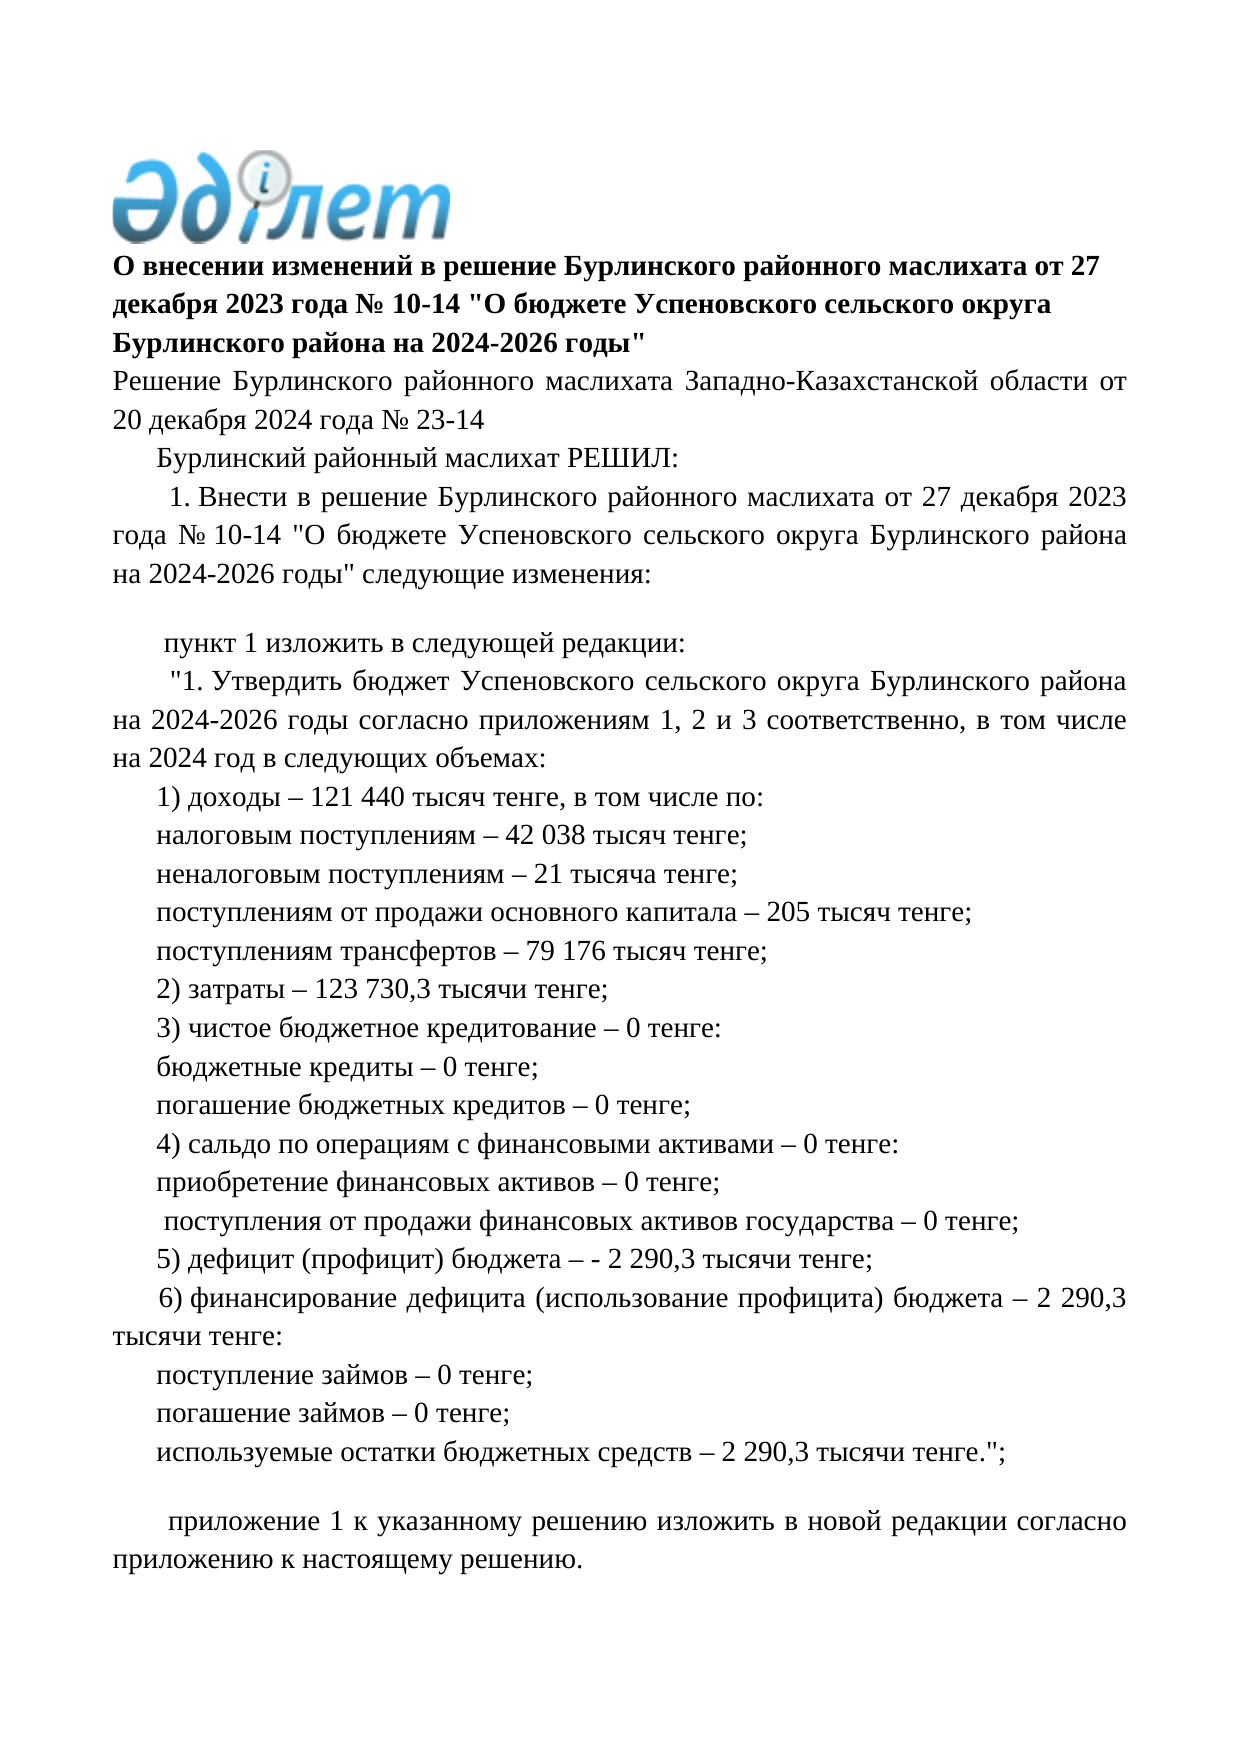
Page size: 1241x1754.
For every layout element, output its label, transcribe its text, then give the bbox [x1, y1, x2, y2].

text "1. Утвердить бюджет Успеновского сельского округа Бурлинского района на 2024-2026 годы согласно приложениям 1, 2 и 3 соответственно, в том числе на 2024 год в следующих объемах: [112, 663, 1128, 774]
text налоговым поступлениям – 42 038 тысяч тенге; [112, 817, 1128, 851]
text поступление займов – 0 тенге; [112, 1357, 1128, 1391]
text 2) затраты – 123 730,3 тысячи тенге; [112, 972, 1128, 1005]
picture [112, 150, 451, 244]
text погашение займов – 0 тенге; [112, 1396, 1128, 1429]
text погашение бюджетных кредитов – 0 тенге; [112, 1087, 1128, 1121]
text 4) сальдо по операциям с финансовыми активами – 0 тенге: [112, 1126, 1128, 1159]
text поступлениям трансфертов – 79 176 тысяч тенге; [112, 933, 1128, 967]
text 5) дефицит (профицит) бюджета – - 2 290,3 тысячи тенге; [112, 1241, 1128, 1275]
text 1) доходы – 121 440 тысяч тенге, в том числе по: [112, 779, 1128, 812]
text приложение 1 к указанному решению изложить в новой редакции согласно приложению к настоящему решению. [112, 1503, 1128, 1575]
text 1. Внести в решение Бурлинского районного маслихата от 27 декабря 2023 года № 10-14 "О бюджете Успеновского сельского округа Бурлинского района на 2024-2026 годы" следующие изменения: [112, 479, 1128, 589]
text используемые остатки бюджетных средств – 2 290,3 тысячи тенге."; [112, 1434, 1128, 1468]
text приобретение финансовых активов – 0 тенге; [112, 1164, 1128, 1198]
text Бурлинский районный маслихат РЕШИЛ: [112, 440, 1128, 474]
text 6) финансирование дефицита (использование профицита) бюджета – 2 290,3 тысячи тенге: [112, 1280, 1128, 1352]
text О внесении изменений в решение Бурлинского районного маслихата от 27 декабря 2023 года № 10-14 "О бюджете Успеновского сельского округа Бурлинского района на 2024-2026 годы" [112, 248, 1128, 358]
text 3) чистое бюджетное кредитование – 0 тенге: [112, 1010, 1128, 1044]
text поступления от продажи финансовых активов государства – 0 тенге; [112, 1203, 1128, 1236]
text пункт 1 изложить в следующей редакции: [112, 625, 1128, 658]
text бюджетные кредиты – 0 тенге; [112, 1049, 1128, 1082]
text неналоговым поступлениям – 21 тысяча тенге; [112, 856, 1128, 889]
text поступлениям от продажи основного капитала – 205 тысяч тенге; [112, 894, 1128, 928]
text Решение Бурлинского районного маслихата Западно-Казахстанской области от 20 декабря 2024 года № 23-14 [112, 363, 1128, 435]
